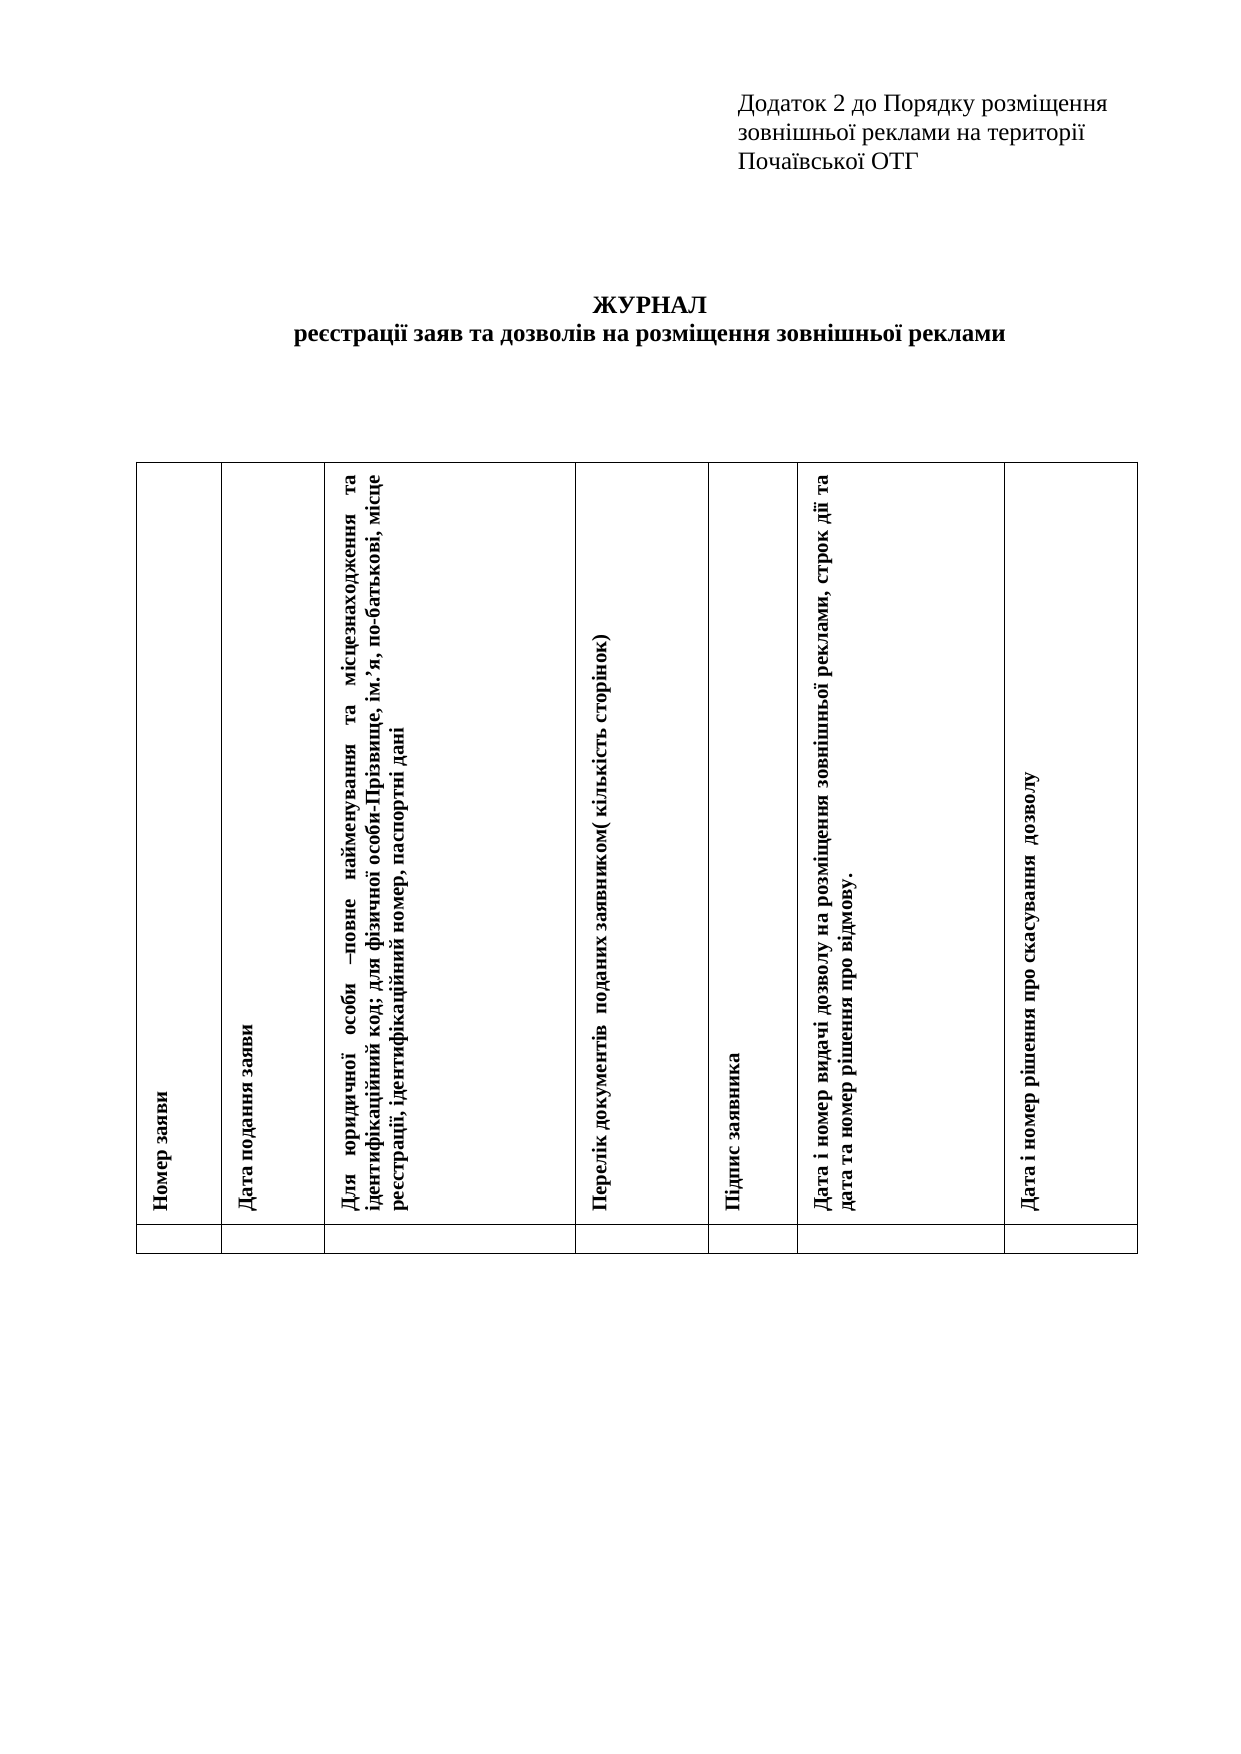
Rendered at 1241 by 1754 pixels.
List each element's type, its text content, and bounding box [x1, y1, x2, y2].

text реєстрації заяв та дозволів на розміщення зовнішньої реклами [148, 318, 1152, 347]
table_cell [325, 1225, 575, 1253]
table_header Підпис заявника [709, 463, 797, 1223]
table_header Номер заяви [137, 463, 221, 1223]
text ЖУРНАЛ [148, 290, 1152, 318]
table_header Дата подання заяви [222, 463, 324, 1223]
table_cell [137, 1225, 221, 1253]
table_cell [709, 1225, 797, 1253]
text зовнішньої реклами на території [148, 117, 1152, 146]
table_cell [222, 1225, 324, 1253]
table_header Для юридичної особи –повне найменування та місцезнаходження та ідентифікаційний код; для фізичної особи-Прізвище, ім.’я, по-батькові, місце реєстрації, ідентифікаційний номер, паспортні дані [325, 463, 575, 1223]
text Додаток 2 до Порядку розміщення [148, 88, 1152, 117]
table_header Дата і номер рішення про скасування дозволу [1005, 463, 1137, 1223]
table_cell [798, 1225, 1004, 1253]
table_header Перелік документів поданих заявником( кількість сторінок) [576, 463, 708, 1223]
table_header Дата і номер видачі дозволу на розміщення зовнішньої реклами, строк дії та дата та номер рішення про відмову. [798, 463, 1004, 1223]
text Почаївської ОТГ [148, 146, 1152, 175]
table_cell [576, 1225, 708, 1253]
table_cell [1005, 1225, 1137, 1253]
